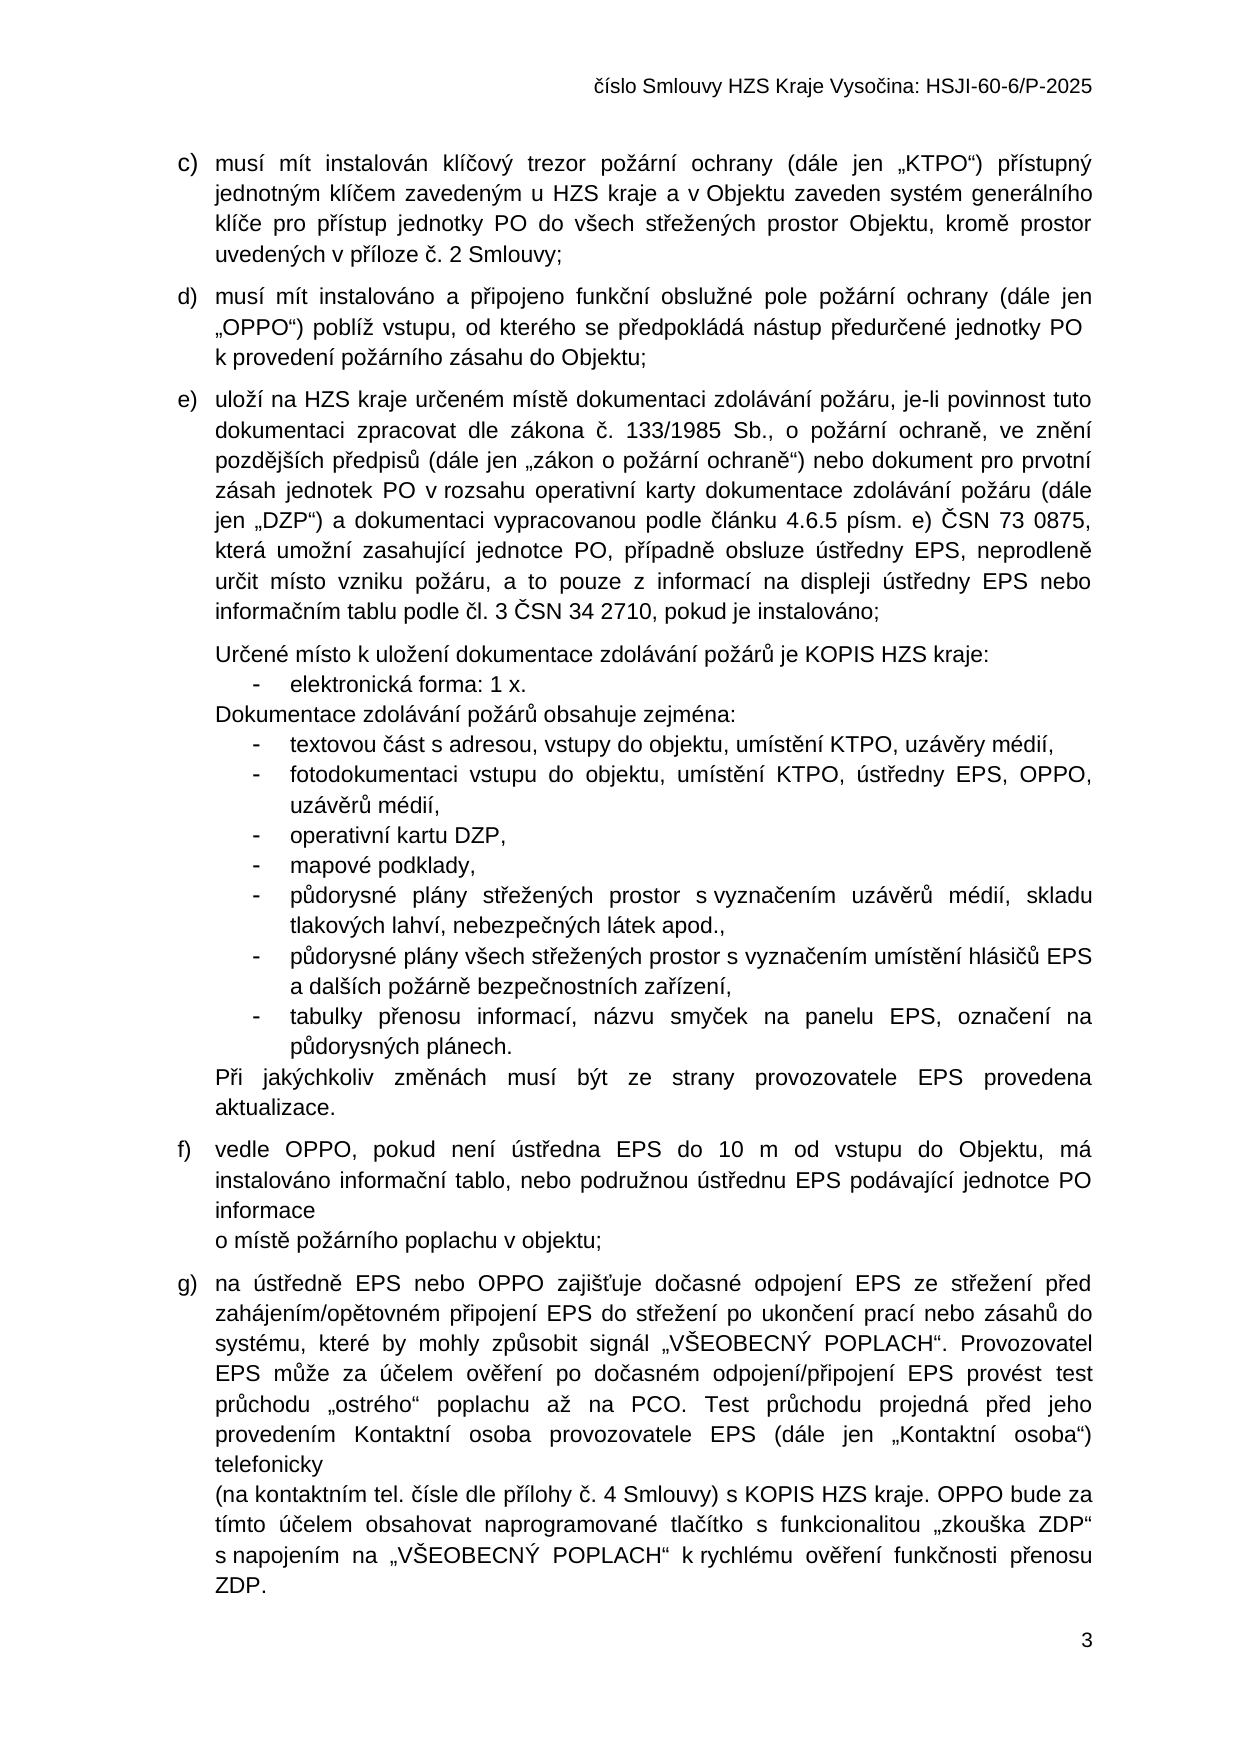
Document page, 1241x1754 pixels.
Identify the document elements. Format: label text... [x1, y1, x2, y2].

text vedle OPPO, pokud není ústředna EPS do 10 m od vstupu do Objektu, má instalováno informační tablo, nebo podružnou ústřednu EPS podávající jednotce PO informace o místě požárního poplachu v objektu; [177, 1136, 1093, 1253]
list Při jakýchkoliv změnách musí být ze strany provozovatele EPS provedena aktualizace. [215, 1063, 1093, 1120]
list fotodokumentaci vstupu do objektu, umístění KTPO, ústředny EPS, OPPO, uzávěrů médií, [252, 761, 1093, 818]
list půdorysné plány všech střežených prostor s vyznačením umístění hlásičů EPS a dalších požárně bezpečnostních zařízení, [252, 943, 1093, 999]
text musí mít instalován klíčový trezor požární ochrany (dále jen „KTPO“) přístupný jednotným klíčem zavedeným u HZS kraje a v Objektu zaveden systém generálního klíče pro přístup jednotky PO do všech střežených prostor Objektu, kromě prostor uvedených v příloze č. 2 Smlouvy; [177, 148, 1093, 267]
list Dokumentace zdolávání požárů obsahuje zejména: [215, 701, 1093, 727]
list tabulky přenosu informací, názvu smyček na panelu EPS, označení na půdorysných plánech. [252, 1003, 1093, 1060]
list mapové podklady, [252, 852, 1093, 878]
list Určené místo k uložení dokumentace zdolávání požárů je KOPIS HZS kraje: [215, 641, 1093, 667]
text uloží na HZS kraje určeném místě dokumentaci zdolávání požáru, je-li povinnost tuto dokumentaci zpracovat dle zákona č. 133/1985 Sb., o požární ochraně, ve znění pozdějších předpisů (dále jen „zákon o požární ochraně“) nebo dokument pro prvotní zásah jednotek PO v rozsahu operativní karty dokumentace zdolávání požáru (dále jen „DZP“) a dokumentaci vypracovanou podle článku 4.6.5 písm. e) ČSN 73 0875, která umožní zasahující jednotce PO, případně obsluze ústředny EPS, neprodleně určit místo vzniku požáru, a to pouze z informací na displeji ústředny EPS nebo informačním tablu podle čl. 3 ČSN 34 2710, pokud je instalováno; [177, 386, 1093, 624]
text na ústředně EPS nebo OPPO zajišťuje dočasné odpojení EPS ze střežení před zahájením/opětovném připojení EPS do střežení po ukončení prací nebo zásahů do systému, které by mohly způsobit signál „VŠEOBECNÝ POPLACH“. Provozovatel EPS může za účelem ověření po dočasném odpojení/připojení EPS provést test průchodu „ostrého“ poplachu až na PCO. Test průchodu projedná před jeho provedením Kontaktní osoba provozovatele EPS (dále jen „Kontaktní osoba“) telefonicky (na kontaktním tel. čísle dle přílohy č. 4 Smlouvy) s KOPIS HZS kraje. OPPO bude za tímto účelem obsahovat naprogramované tlačítko s funkcionalitou „zkouška ZDP“ s napojením na „VŠEOBECNÝ POPLACH“ k rychlému ověření funkčnosti přenosu ZDP. [177, 1270, 1093, 1598]
text musí mít instalováno a připojeno funkční obslužné pole požární ochrany (dále jen „OPPO“) poblíž vstupu, od kterého se předpokládá nástup předurčené jednotky PO k provedení požárního zásahu do Objektu; [177, 283, 1093, 370]
list textovou část s adresou, vstupy do objektu, umístění KTPO, uzávěry médií, [252, 731, 1093, 758]
list elektronická forma: 1 x. [252, 671, 1093, 697]
list operativní kartu DZP, [252, 822, 1093, 848]
list půdorysné plány střežených prostor s vyznačením uzávěrů médií, skladu tlakových lahví, nebezpečných látek apod., [252, 882, 1093, 939]
